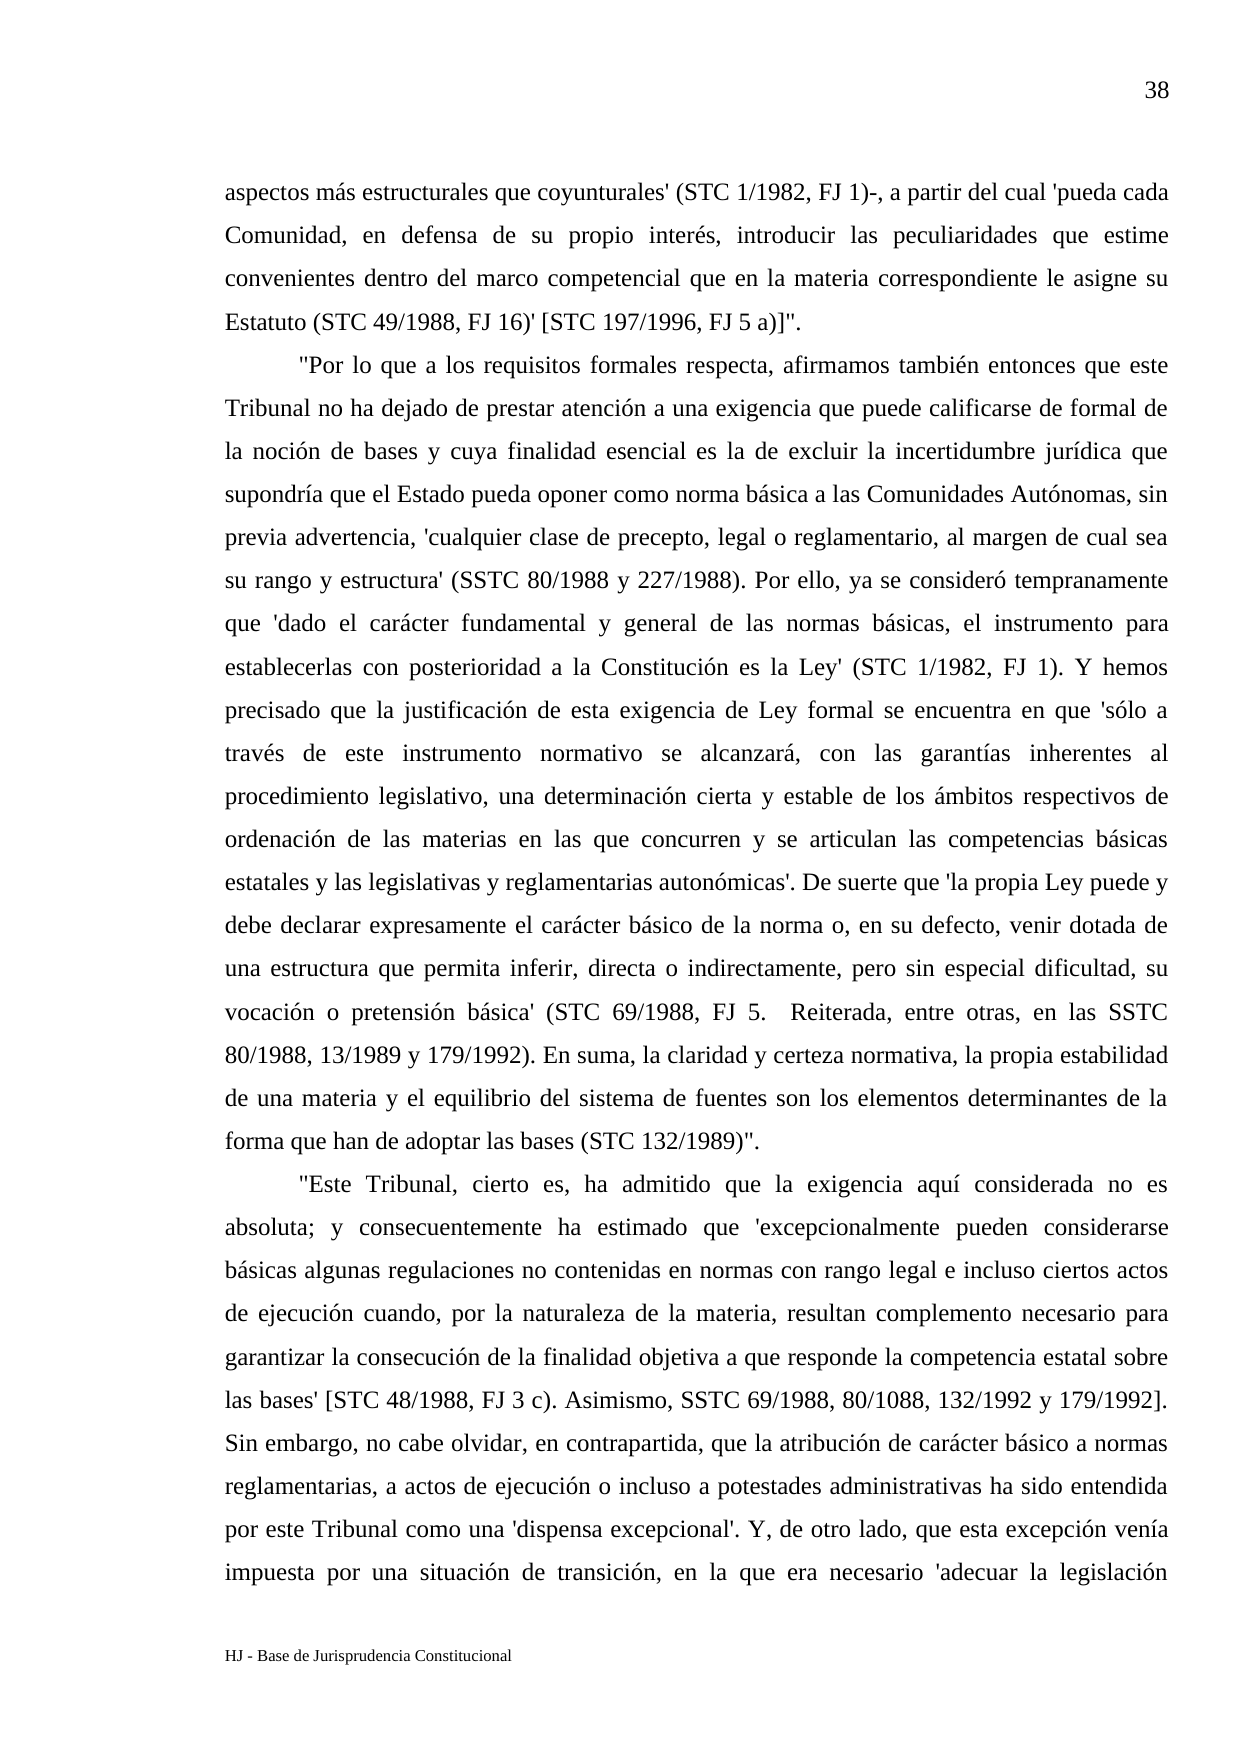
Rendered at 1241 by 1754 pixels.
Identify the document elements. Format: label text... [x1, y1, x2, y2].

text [224, 177, 1169, 335]
text "Por lo que a los requisitos formales respecta, afirmamos también entonces que este Tribunal no ha dejado de prestar atención a una exigencia que puede calificarse de formal de la noción de bases y cuya finalidad esencial es la de excluir la incertidumbre jurídica que supondría que el Estado pueda oponer como norma básica a las Comunidades Autónomas, sin previa advertencia, 'cualquier clase de precepto, legal o reglamentario, al margen de cual sea su rango y estructura' (SSTC 80/1988 y 227/1988). Por ello, ya se consideró tempranamente que 'dado el carácter fundamental y general de las normas básicas, el instrumento para establecerlas con posterioridad a la Constitución es la Ley' (STC 1/1982, FJ 1). Y hemos precisado que la justificación de esta exigencia de Ley formal se encuentra en que 'sólo a través de este instrumento normativo se alcanzará, con las garantías inherentes al procedimiento legislativo, una determinación cierta y estable de los ámbitos respectivos de ordenación de las materias en las que concurren y se articulan las competencias básicas estatales y las legislativas y reglamentarias autonómicas'. De suerte que 'la propia Ley puede y debe declarar expresamente el carácter básico de la norma o, en su defecto, venir dotada de una estructura que permita inferir, directa o indirectamente, pero sin especial dificultad, su vocación o pretensión básica' (STC 69/1988, FJ 5. Reiterada, entre otras, en las SSTC 80/1988, 13/1989 y 179/1992). En suma, la claridad y certeza normativa, la propia estabilidad de una materia y el equilibrio del sistema de fuentes son los elementos determinantes de la forma que han de adoptar las bases (STC 132/1989)". [224, 350, 1169, 1155]
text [224, 1169, 1169, 1586]
